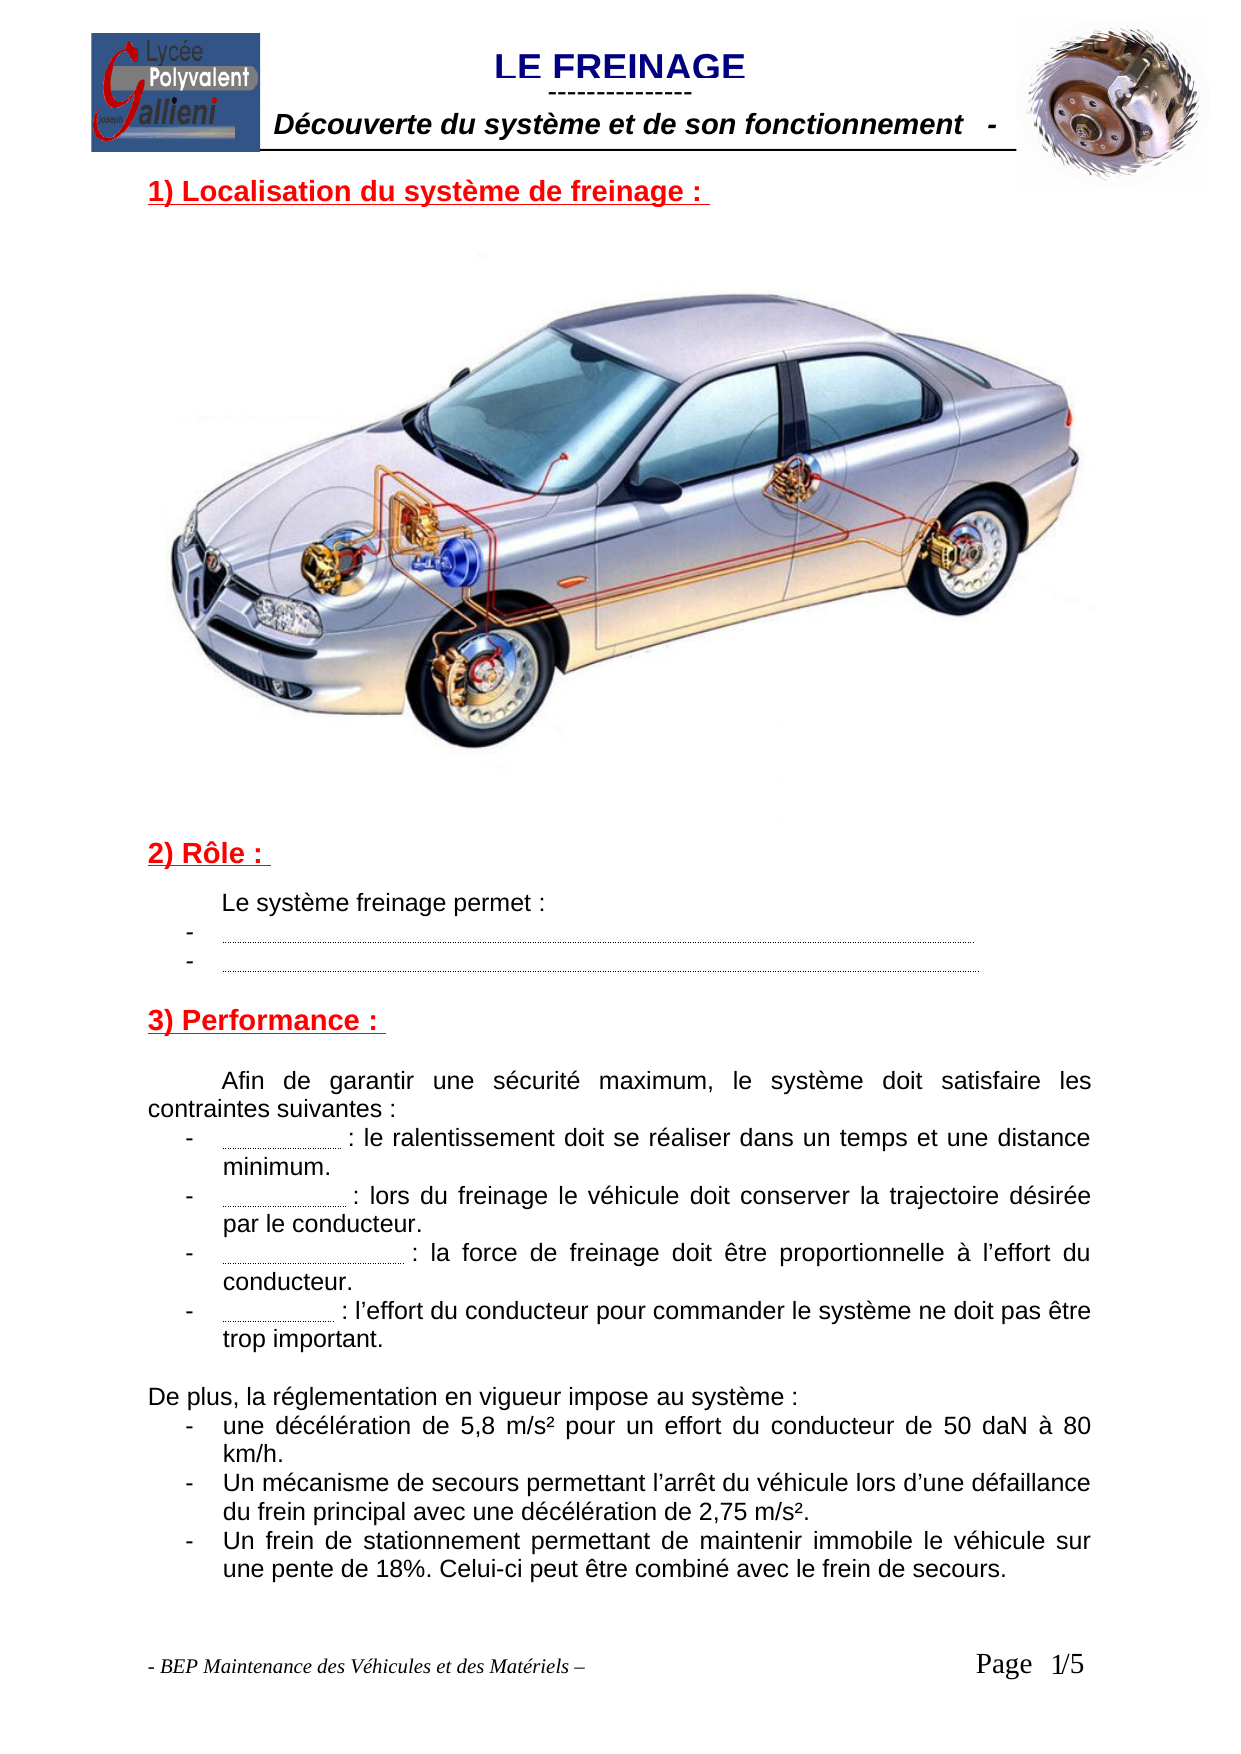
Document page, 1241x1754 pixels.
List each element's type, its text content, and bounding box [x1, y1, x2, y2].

list Un mécanisme de secours permettant l’arrêt du véhicule lors d’une défaillance du frein principal avec une décélération de 2,75 m/s². [185, 1468, 1093, 1526]
text 3) Performance : [148, 1003, 1093, 1037]
text Le système freinage permet : [148, 888, 1093, 917]
text 1) Localisation du système de freinage : [148, 174, 1093, 207]
list d’efficacité : le ralentissement doit se réaliser dans un temps et une distance minimum. [185, 1123, 1093, 1181]
text De plus, la réglementation en vigueur impose au système : [148, 1382, 1093, 1411]
text Afin de garantir une sécurité maximum, le système doit satisfaire les contraintes suivantes : [148, 1066, 1093, 1123]
picture [1016, 18, 1210, 187]
list d’immobiliser le véhicule lorsqu’il est à l’arrêt…………………………. [185, 946, 1093, 975]
list de stabilité : lors du freinage le véhicule doit conserver la trajectoire désirée par le conducteur. [185, 1181, 1093, 1238]
list Un frein de stationnement permettant de maintenir immobile le véhicule sur une pente de 18%. Celui-ci peut être combiné avec le frein de secours. [185, 1526, 1093, 1583]
picture [91, 33, 260, 152]
text 2) Rôle : [148, 836, 1093, 869]
picture [147, 207, 1094, 836]
list une décélération de 5,8 m/s² pour un effort du conducteur de 50 daN à 80 km/h. [185, 1411, 1093, 1468]
list de ralentir ou stopper le véhicule……………………………………….. [185, 917, 1093, 946]
list de confort : l’effort du conducteur pour commander le système ne doit pas être trop important. [185, 1296, 1093, 1353]
list de progressivité : la force de freinage doit être proportionnelle à l’effort du conducteur. [185, 1238, 1093, 1296]
